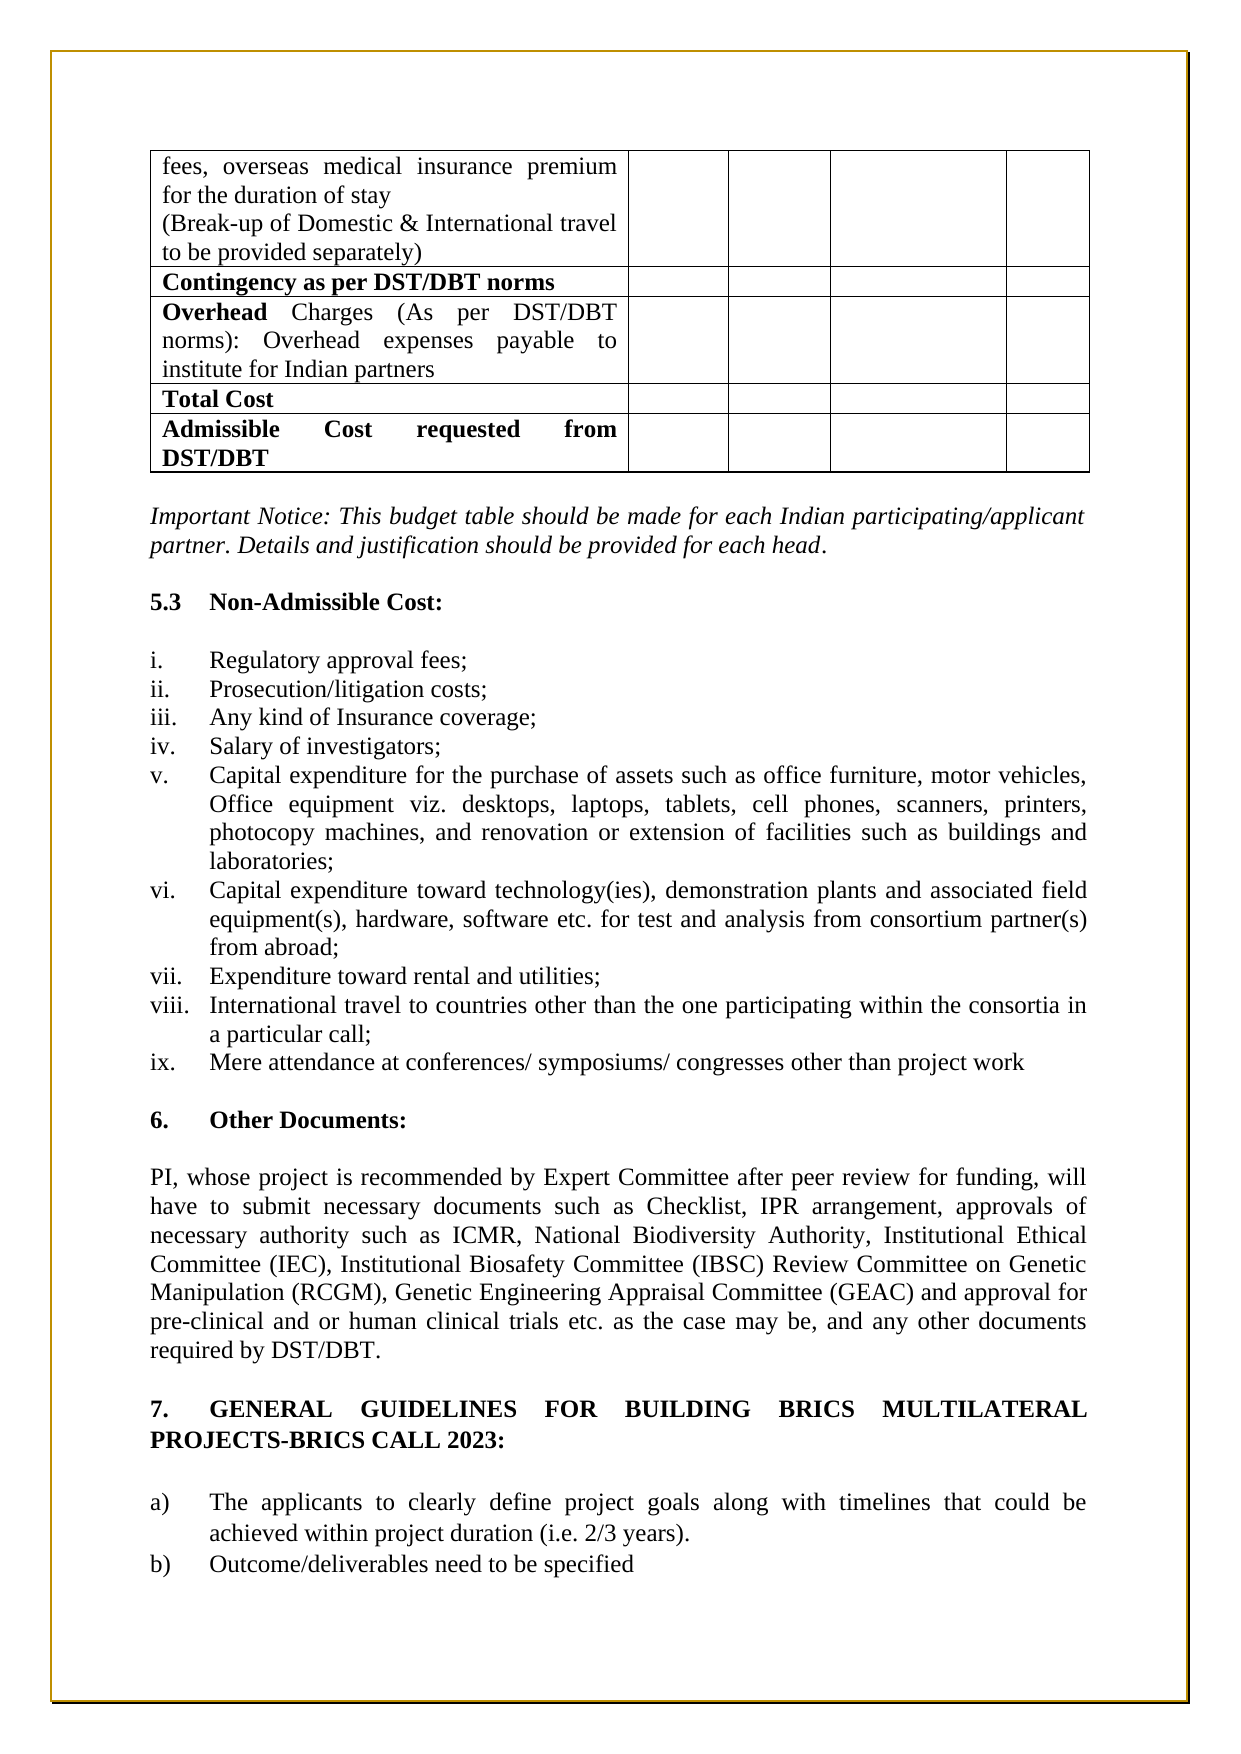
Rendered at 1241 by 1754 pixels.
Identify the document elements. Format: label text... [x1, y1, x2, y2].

table_cell [831, 414, 1006, 471]
list Prosecution/litigation costs; [150, 674, 1088, 702]
list Expenditure toward rental and utilities; [150, 961, 1088, 990]
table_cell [151, 151, 628, 266]
list International travel to countries other than the one participating within the consortia in a particular call; [150, 990, 1088, 1047]
table_cell [1007, 384, 1089, 413]
list Capital expenditure toward technology(ies), demonstration plants and associated field equipment(s), hardware, software etc. for test and analysis from consortium partner(s) from abroad; [150, 875, 1088, 961]
list Capital expenditure for the purchase of assets such as office furniture, motor vehicles, Office equipment viz. desktops, laptops, tablets, cell phones, scanners, printers, photocopy machines, and renovation or extension of facilities such as buildings and laboratories; [150, 760, 1088, 875]
table_cell Overhead Charges (As per DST/DBT norms): Overhead expenses payable to institute for Indian partners [151, 297, 628, 383]
table_cell [831, 151, 1006, 266]
text PI, whose project is recommended by Expert Committee after peer review for funding, will have to submit necessary documents such as Checklist, IPR arrangement, approvals of necessary authority such as ICMR, National Biodiversity Authority, Institutional Ethical Committee (IEC), Institutional Biosafety Committee (IBSC) Review Committee on Genetic Manipulation (RCGM), Genetic Engineering Appraisal Committee (GEAC) and approval for pre-clinical and or human clinical trials etc. as the case may be, and any other documents required by DST/DBT. [150, 1134, 1088, 1364]
table_cell [831, 267, 1006, 296]
list Regulatory approval fees; [150, 645, 1088, 674]
table_cell Total Cost [151, 384, 628, 413]
text 6. Other Documents: [150, 1105, 1088, 1134]
table_cell [1007, 151, 1089, 266]
table_cell [729, 297, 830, 383]
table_cell [629, 151, 728, 266]
table_cell [629, 297, 728, 383]
table_cell [629, 414, 728, 471]
list Salary of investigators; [150, 731, 1088, 760]
text a) The applicants to clearly define project goals along with timelines that could be achieved within project duration (i.e. 2/3 years). [150, 1487, 1088, 1547]
table_cell [729, 414, 830, 471]
text Important Notice: This budget table should be made for each Indian participating/applicant partner. Details and justification should be provided for each head. [150, 501, 1088, 559]
text 7. GENERAL GUIDELINES FOR BUILDING BRICS MULTILATERAL PROJECTS-BRICS CALL 2023: [150, 1394, 1088, 1454]
list Mere attendance at conferences/ symposiums/ congresses other than project work [150, 1047, 1088, 1076]
table_cell [729, 151, 830, 266]
table_cell [729, 267, 830, 296]
table_cell [729, 384, 830, 413]
table_cell [831, 384, 1006, 413]
text b) Outcome/deliverables need to be specified [150, 1549, 1088, 1578]
table_cell Admissible Cost requested from DST/DBT [151, 414, 628, 471]
text 5.3 Non-Admissible Cost: [150, 587, 1088, 616]
table_cell [1007, 297, 1089, 383]
table_cell [629, 384, 728, 413]
table_cell [1007, 414, 1089, 471]
list Any kind of Insurance coverage; [150, 702, 1088, 731]
table_cell [831, 297, 1006, 383]
table_cell Contingency as per DST/DBT norms [151, 267, 628, 296]
table_cell [1007, 267, 1089, 296]
table_cell [629, 267, 728, 296]
